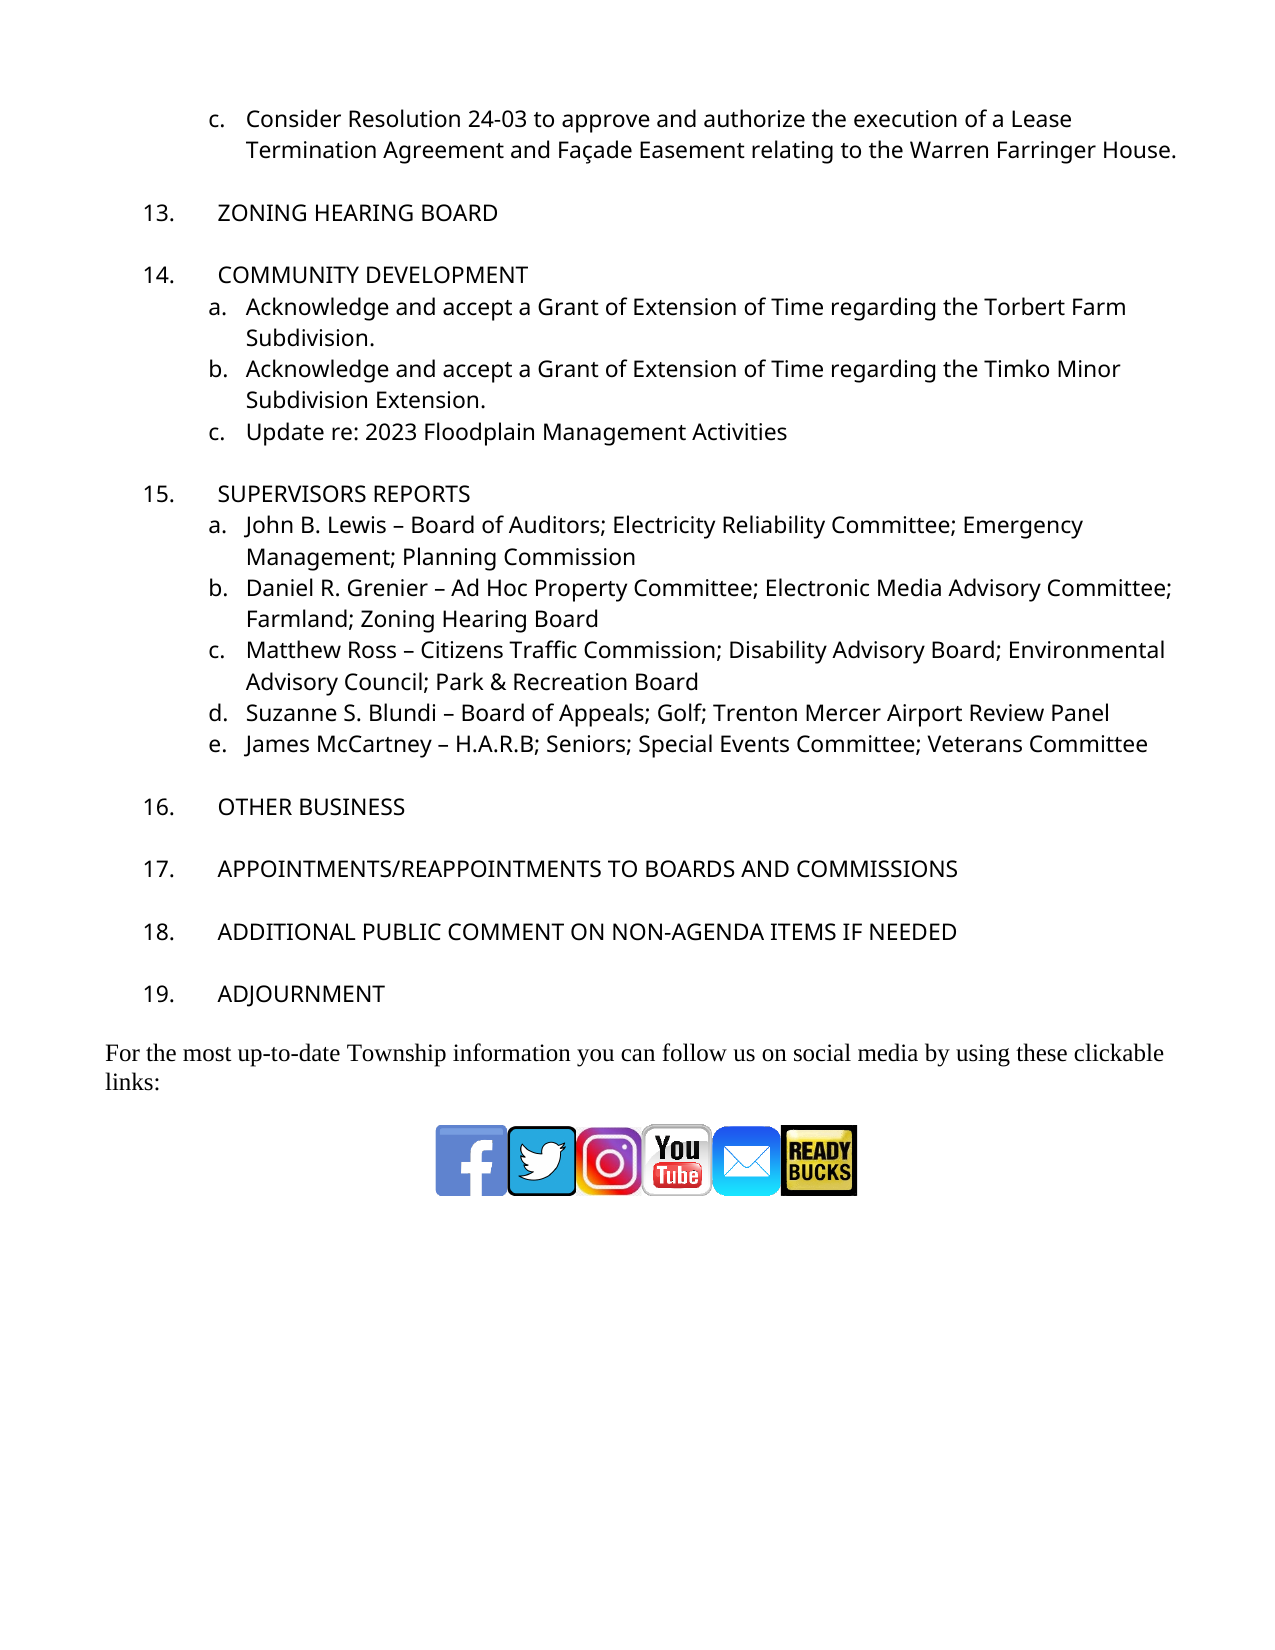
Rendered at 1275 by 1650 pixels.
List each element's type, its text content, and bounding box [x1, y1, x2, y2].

list Consider Resolution 24-03 to approve and authorize the execution of a Lease Termination Agreement and Façade Easement relating to the Warren Farringer House. [208, 103, 1187, 166]
list SUPERVISORS REPORTS [142, 478, 1187, 509]
list Suzanne S. Blundi – Board of Appeals; Golf; Trenton Mercer Airport Review Panel [208, 697, 1187, 728]
list COMMUNITY DEVELOPMENT [142, 259, 1187, 291]
list Daniel R. Grenier – Ad Hoc Property Committee; Electronic Media Advisory Committee; Farmland; Zoning Hearing Board [208, 572, 1187, 634]
list Update re: 2023 Floodplain Management Activities [208, 416, 1187, 447]
list James McCartney – H.A.R.B; Seniors; Special Events Committee; Veterans Committee [208, 728, 1187, 759]
list ZONING HEARING BOARD [142, 197, 1187, 228]
list John B. Lewis – Board of Auditors; Electricity Reliability Committee; Emergency Management; Planning Commission [208, 509, 1187, 572]
text For the most up-to-date Township information you can follow us on social media by using these clickable links: [105, 1038, 1187, 1096]
list ADJOURNMENT [142, 978, 1187, 1009]
list Acknowledge and accept a Grant of Extension of Time regarding the Timko Minor Subdivision Extension. [208, 353, 1187, 416]
list OTHER BUSINESS [142, 791, 1187, 822]
list ADDITIONAL PUBLIC COMMENT ON NON-AGENDA ITEMS IF NEEDED [142, 916, 1187, 947]
list APPOINTMENTS/REAPPOINTMENTS TO BOARDS AND COMMISSIONS [142, 853, 1187, 884]
list Acknowledge and accept a Grant of Extension of Time regarding the Torbert Farm Subdivision. [208, 291, 1187, 353]
list Matthew Ross – Citizens Traffic Commission; Disability Advisory Board; Environmental Advisory Council; Park & Recreation Board [208, 634, 1187, 697]
picture [435, 1124, 858, 1196]
